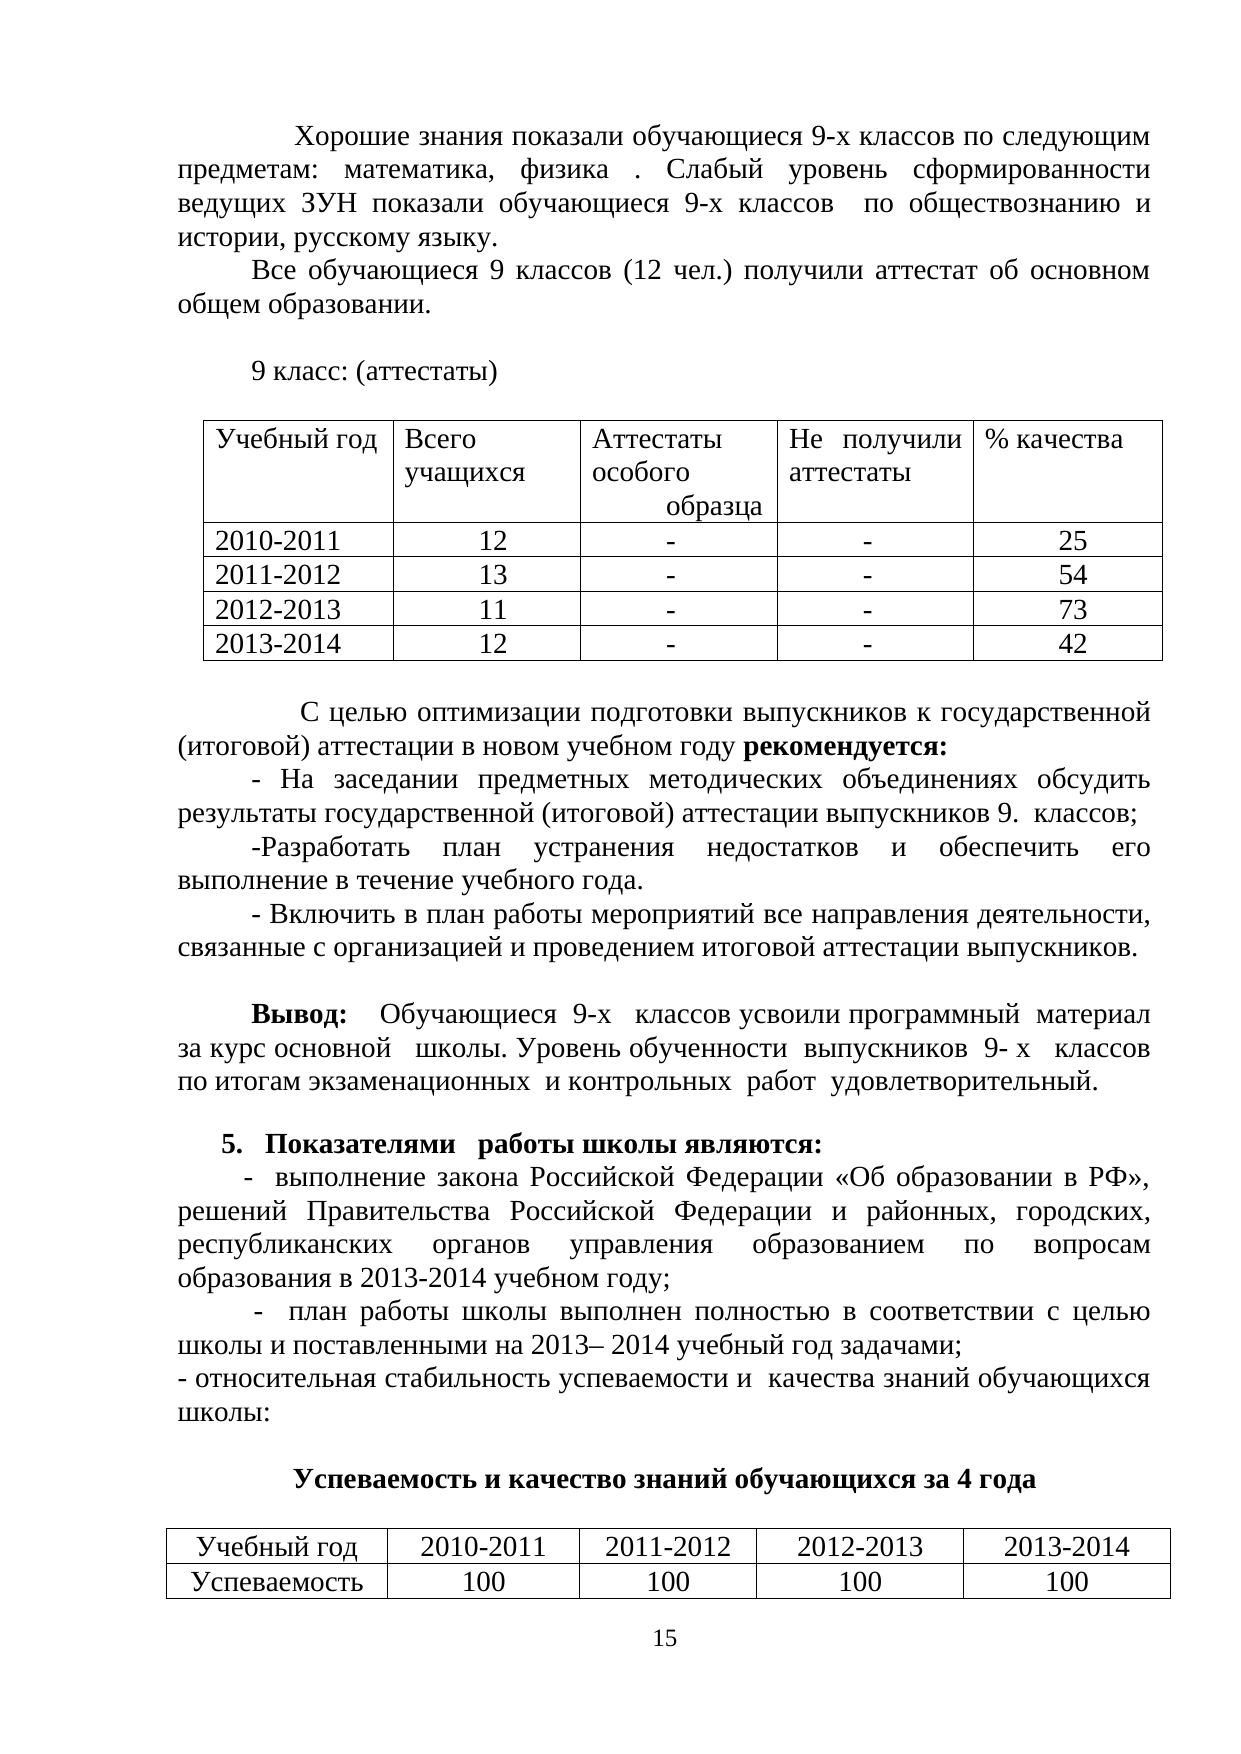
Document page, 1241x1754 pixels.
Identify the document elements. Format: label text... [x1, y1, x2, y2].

text -Разработать план устранения недостатков и обеспечить его выполнение в течение учебного года. [177, 829, 1152, 896]
table_header 2010-2011 [388, 1529, 579, 1563]
table_cell 42 [974, 626, 1162, 660]
table_cell - [778, 626, 973, 660]
table_cell 12 [394, 626, 580, 660]
table_header 2011-2012 [580, 1529, 756, 1563]
table_cell 54 [974, 557, 1162, 591]
text Хорошие знания показали обучающиеся 9-х классов по следующим предметам: математика, физика . Слабый уровень сформированности ведущих ЗУН показали обучающиеся 9-х классов по обществознанию и истории, русскому языку. [177, 118, 1152, 252]
table_cell 100 [964, 1564, 1170, 1597]
table_cell 12 [394, 523, 580, 556]
table_cell 2013-2014 [204, 626, 393, 660]
table_cell - [581, 523, 777, 556]
text Успеваемость и качество знаний обучающихся за 4 года [177, 1461, 1152, 1495]
table_cell 25 [974, 523, 1162, 556]
text - выполнение закона Российской Федерации «Об образовании в РФ», решений Правительства Российской Федерации и районных, городских, республиканских органов управления образованием по вопросам образования в 2013-2014 учебном году; [177, 1159, 1152, 1293]
table_cell Успеваемость [167, 1564, 387, 1597]
table_cell 2011-2012 [204, 557, 393, 591]
table_header Не получили аттестаты [778, 421, 973, 522]
table_header Учебный год [167, 1529, 387, 1563]
table_cell 13 [394, 557, 580, 591]
table_cell 100 [388, 1564, 579, 1597]
table_cell - [778, 557, 973, 591]
table_cell 100 [757, 1564, 963, 1597]
text Вывод: Обучающиеся 9-х классов усвоили программный материал за курс основной школы. Уровень обученности выпускников 9- х классов по итогам экзаменационных и контрольных работ удовлетворительный. [177, 996, 1152, 1097]
table_header Всего учащихся [394, 421, 580, 522]
table_cell 73 [974, 592, 1162, 625]
table_cell 100 [580, 1564, 756, 1597]
text - план работы школы выполнен полностью в соответствии с целью школы и поставленными на 2013– 2014 учебный год задачами; [177, 1293, 1152, 1361]
table_cell - [778, 592, 973, 625]
text 9 класс: (аттестаты) [177, 353, 1152, 386]
table_cell - [581, 626, 777, 660]
table_header 2013-2014 [964, 1529, 1170, 1563]
text - На заседании предметных методических объединениях обсудить результаты государственной (итоговой) аттестации выпускников 9. классов; [177, 762, 1152, 829]
table_cell - [581, 557, 777, 591]
table_cell - [581, 592, 777, 625]
table_header Аттестаты особого образца [581, 421, 777, 522]
table_cell 2010-2011 [204, 523, 393, 556]
table_header % качества [974, 421, 1162, 522]
text - относительная стабильность успеваемости и качества знаний обучающихся школы: [177, 1361, 1152, 1428]
text - Включить в план работы мероприятий все направления деятельности, связанные с организацией и проведением итоговой аттестации выпускников. [177, 896, 1152, 963]
table_header 2012-2013 [757, 1529, 963, 1563]
table_header Учебный год [204, 421, 393, 522]
text Все обучающиеся 9 классов (12 чел.) получили аттестат об основном общем образовании. [177, 252, 1152, 319]
table_cell 11 [394, 592, 580, 625]
text 5. Показателями работы школы являются: [177, 1126, 1152, 1159]
table_cell 2012-2013 [204, 592, 393, 625]
table_cell - [778, 523, 973, 556]
text С целью оптимизации подготовки выпускников к государственной (итоговой) аттестации в новом учебном году рекомендуется: [177, 694, 1152, 762]
